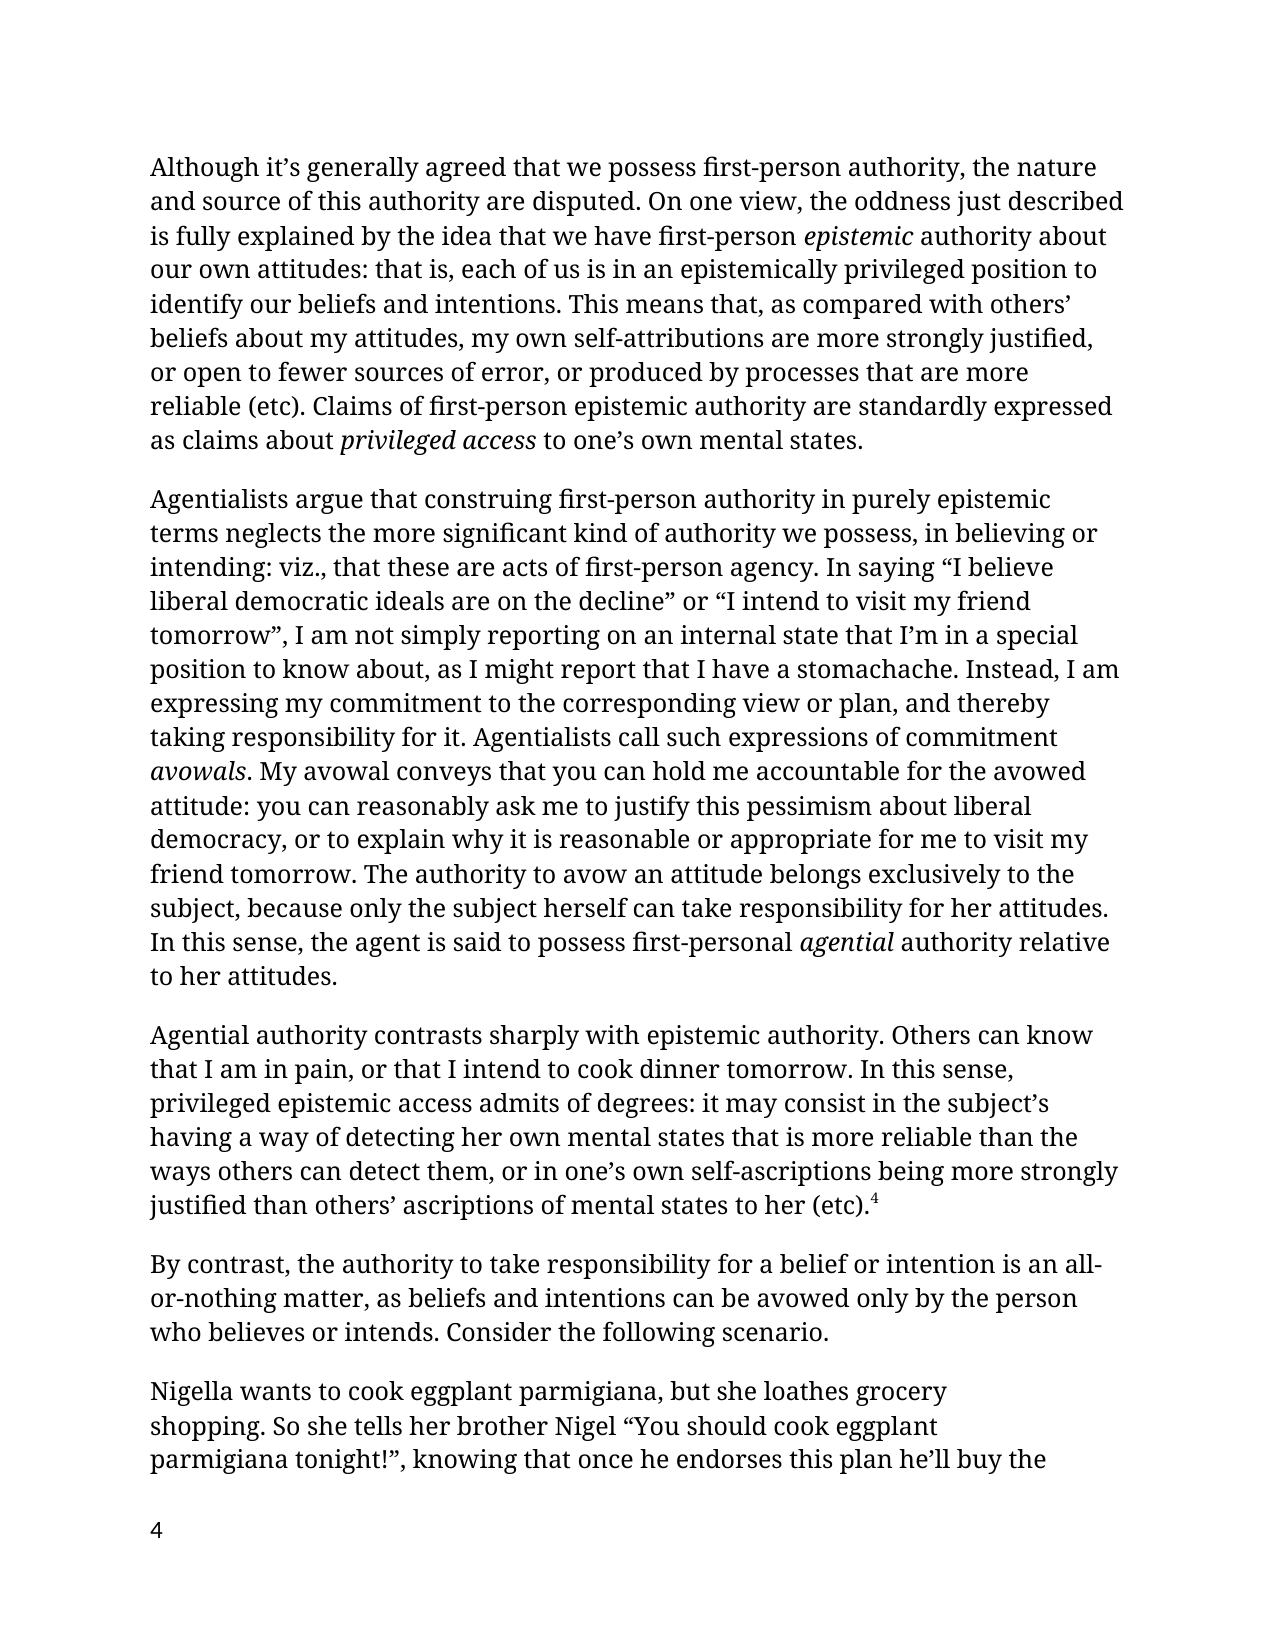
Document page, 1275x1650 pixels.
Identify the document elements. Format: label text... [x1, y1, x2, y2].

text Agentialists argue that construing first-person authority in purely epistemic terms neglects the more significant kind of authority we possess, in believing or intending: viz., that these are acts of first-person agency. In saying “I believe liberal democratic ideals are on the decline” or “I intend to visit my friend tomorrow”, I am not simply reporting on an internal state that I’m in a special position to know about, as I might report that I have a stomachache. Instead, I am expressing my commitment to the corresponding view or plan, and thereby taking responsibility for it. Agentialists call such expressions of commitment avowals. My avowal conveys that you can hold me accountable for the avowed attitude: you can reasonably ask me to justify this pessimism about liberal democracy, or to explain why it is reasonable or appropriate for me to visit my friend tomorrow. The authority to avow an attitude belongs exclusively to the subject, because only the subject herself can take responsibility for her attitudes. In this sense, the agent is said to possess first-personal agential authority relative to her attitudes. [150, 482, 1125, 992]
text Although it’s generally agreed that we possess first-person authority, the nature and source of this authority are disputed. On one view, the oddness just described is fully explained by the idea that we have first-person epistemic authority about our own attitudes: that is, each of us is in an epistemically privileged position to identify our beliefs and intentions. This means that, as compared with others’ beliefs about my attitudes, my own self-attributions are more strongly justified, or open to fewer sources of error, or produced by processes that are more reliable (etc). Claims of first-person epistemic authority are standardly expressed as claims about privileged access to one’s own mental states. [150, 150, 1125, 457]
text Agential authority contrasts sharply with epistemic authority. Others can know that I am in pain, or that I intend to cook dinner tomorrow. In this sense, privileged epistemic access admits of degrees: it may consist in the subject’s having a way of detecting her own mental states that is more reliable than the ways others can detect them, or in one’s own self-ascriptions being more strongly justified than others’ ascriptions of mental states to her (etc). [150, 1017, 1125, 1222]
text By contrast, the authority to take responsibility for a belief or intention is an all-or-nothing matter, as beliefs and intentions can be avowed only by the person who believes or intends. Consider the following scenario. [150, 1247, 1125, 1349]
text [150, 1374, 1050, 1476]
